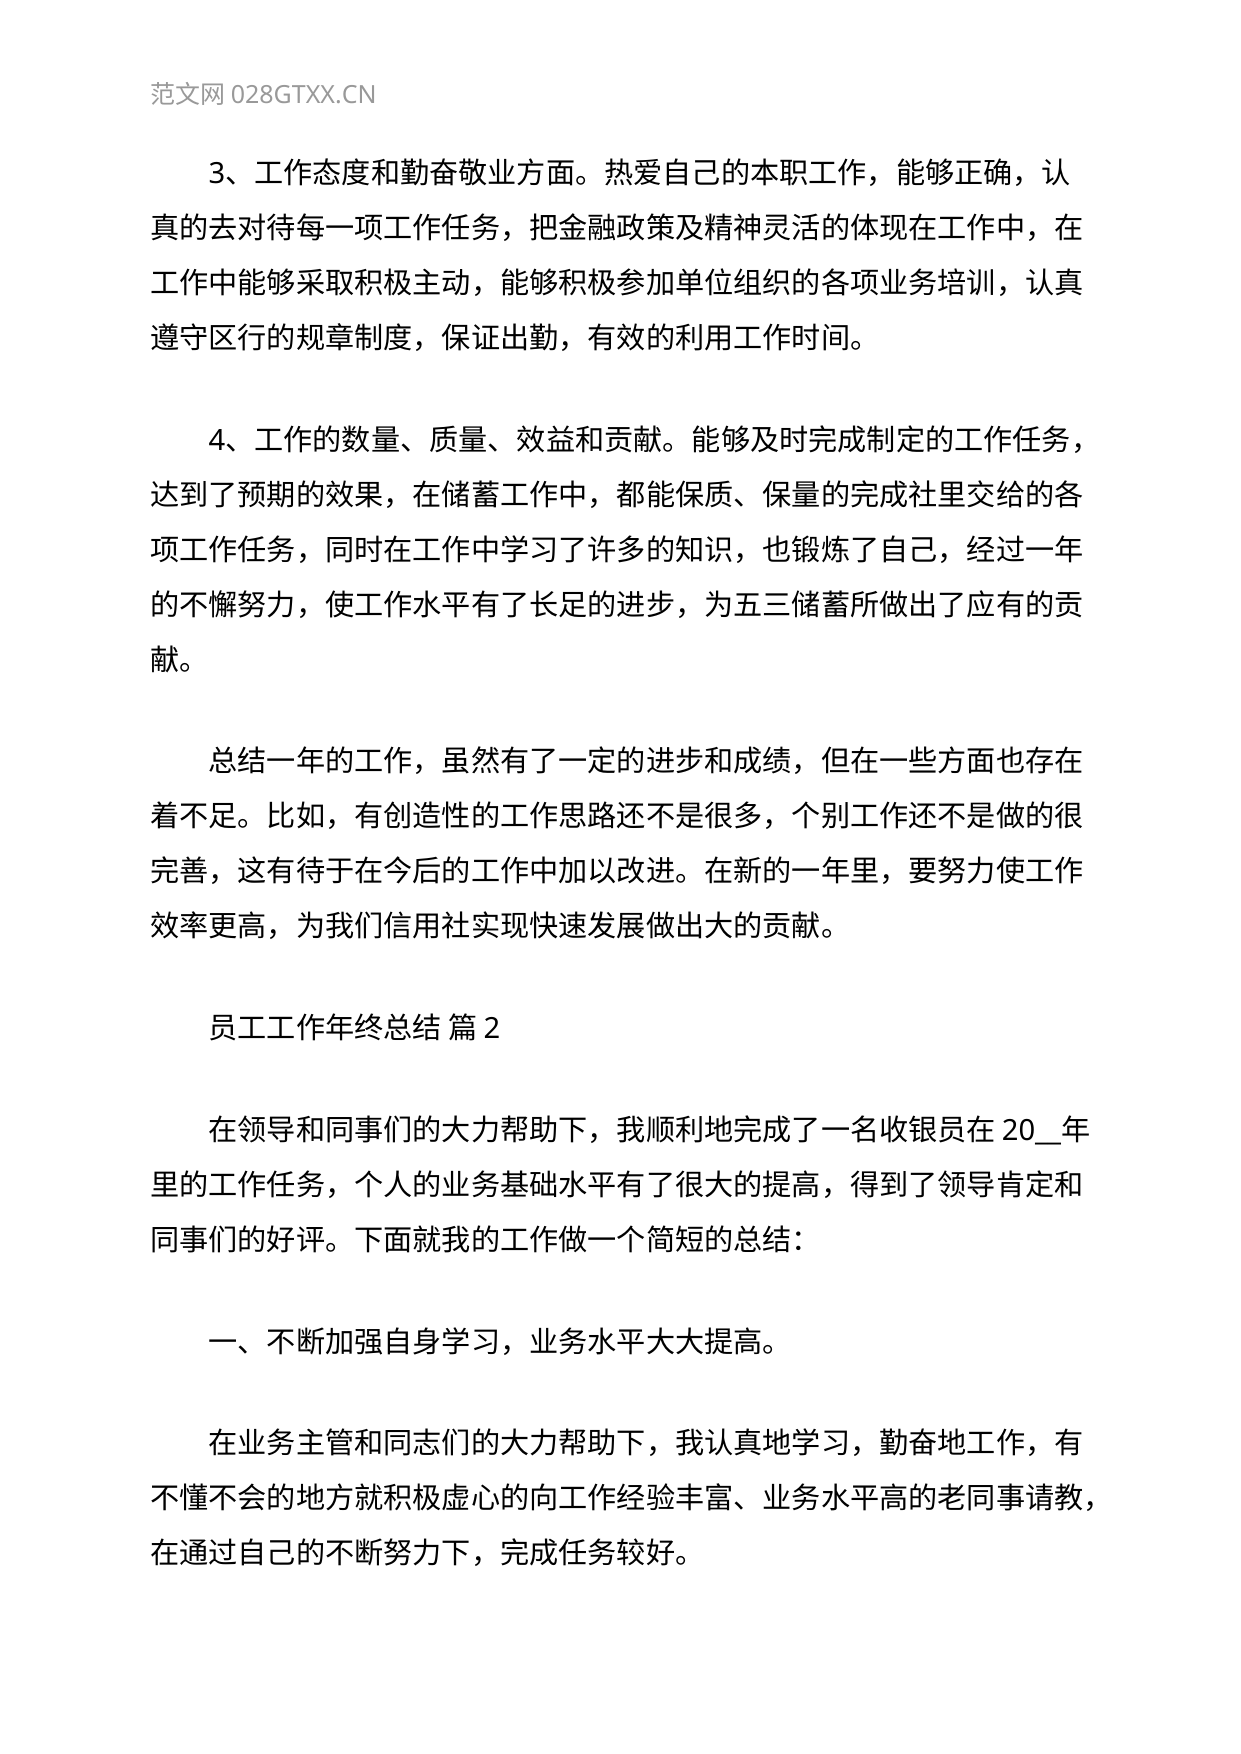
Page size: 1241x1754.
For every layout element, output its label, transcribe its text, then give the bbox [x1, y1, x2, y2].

text 在业务主管和同志们的大力帮助下，我认真地学习，勤奋地工作，有不懂不会的地方就积极虚心的向工作经验丰富、业务水平高的老同事请教，在通过自己的不断努力下，完成任务较好。 [150, 1420, 1090, 1572]
text 一、不断加强自身学习，业务水平大大提高。 [150, 1318, 1090, 1360]
text 在领导和同事们的大力帮助下，我顺利地完成了一名收银员在20__年里的工作任务，个人的业务基础水平有了很大的提高，得到了领导肯定和同事们的好评。下面就我的工作做一个简短的总结： [150, 1106, 1090, 1259]
text 4、工作的数量、质量、效益和贡献。能够及时完成制定的工作任务，达到了预期的效果，在储蓄工作中，都能保质、保量的完成社里交给的各项工作任务，同时在工作中学习了许多的知识，也锻炼了自己，经过一年的不懈努力，使工作水平有了长足的进步，为五三储蓄所做出了应有的贡献。 [150, 417, 1090, 678]
text 员工工作年终总结 篇2 [150, 1004, 1090, 1047]
text 3、工作态度和勤奋敬业方面。热爱自己的本职工作，能够正确，认真的去对待每一项工作任务，把金融政策及精神灵活的体现在工作中，在工作中能够采取积极主动，能够积极参加单位组织的各项业务培训，认真遵守区行的规章制度，保证出勤，有效的利用工作时间。 [150, 150, 1090, 357]
text 总结一年的工作，虽然有了一定的进步和成绩，但在一些方面也存在着不足。比如，有创造性的工作思路还不是很多，个别工作还不是做的很完善，这有待于在今后的工作中加以改进。在新的一年里，要努力使工作效率更高，为我们信用社实现快速发展做出大的贡献。 [150, 738, 1090, 945]
